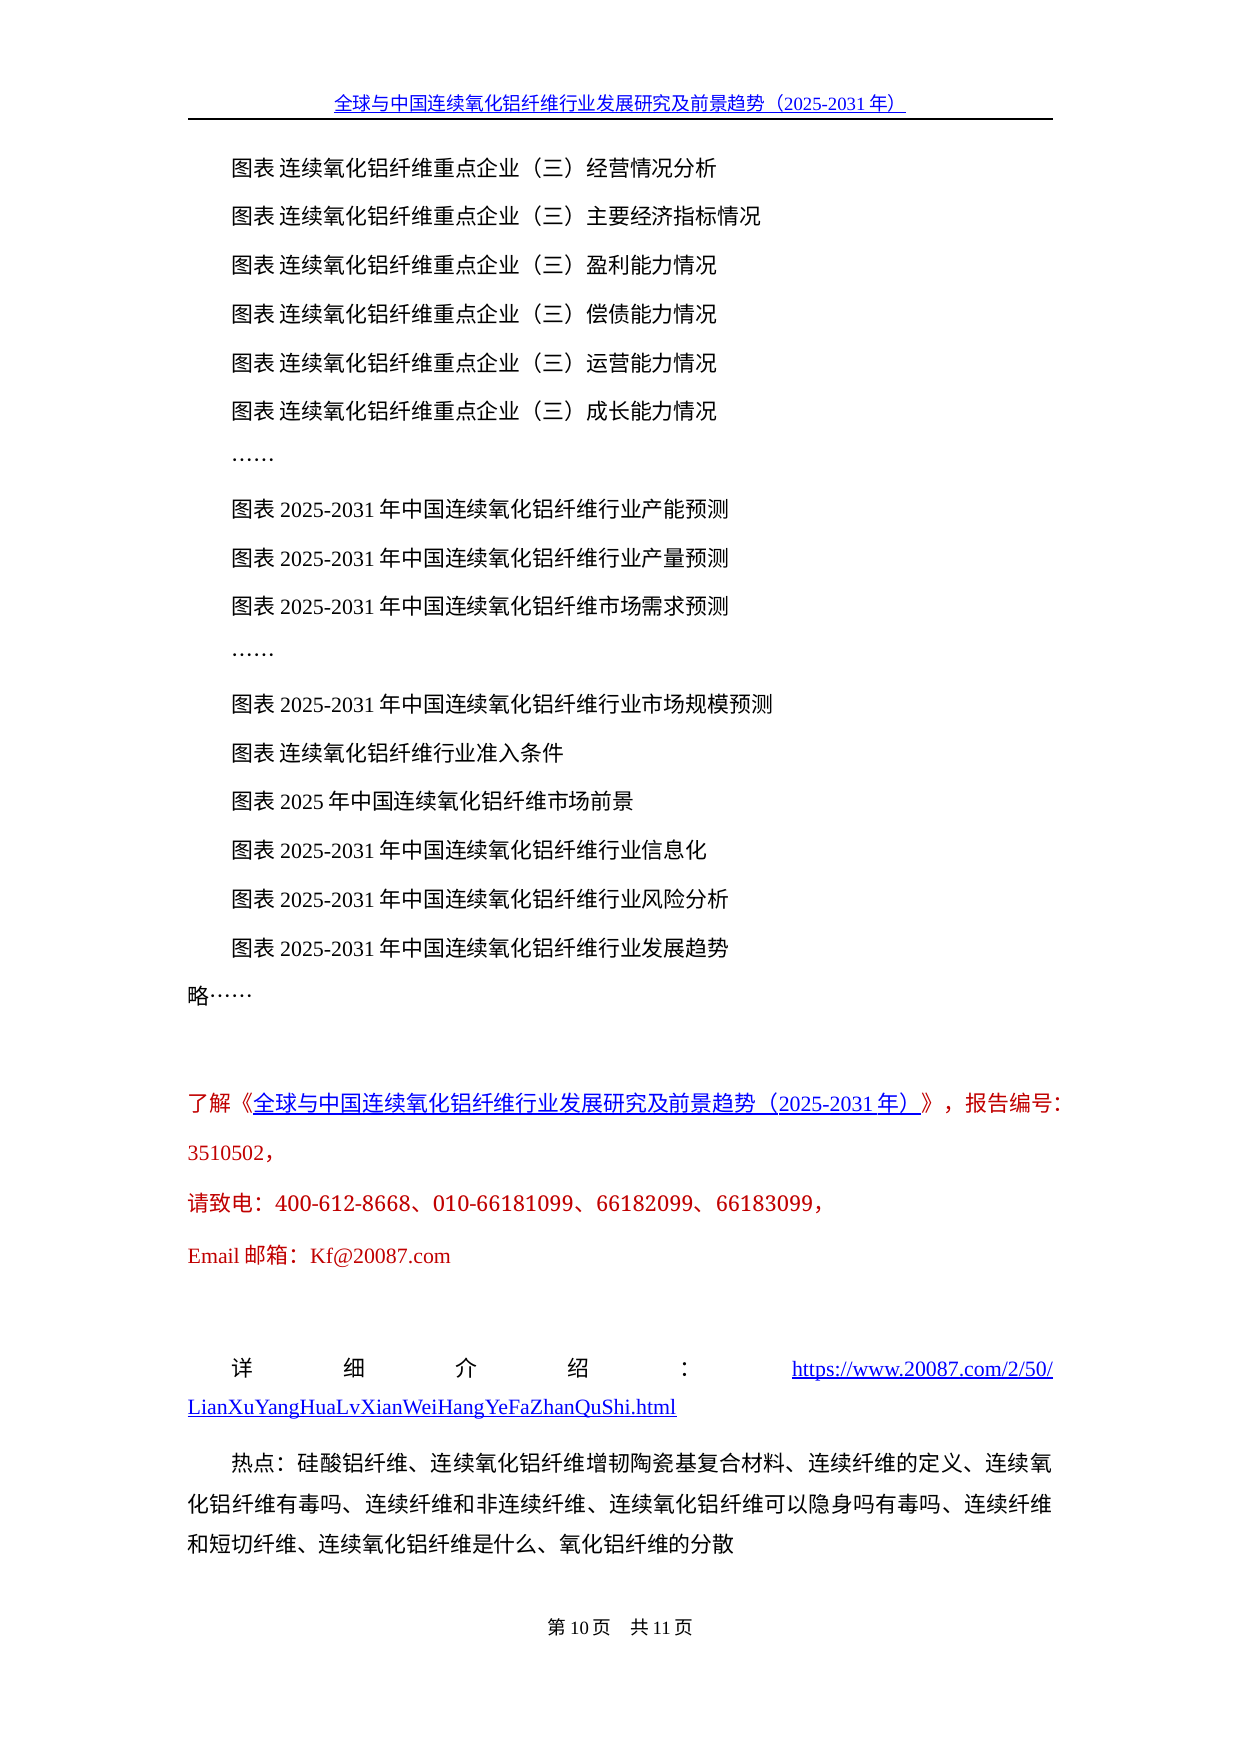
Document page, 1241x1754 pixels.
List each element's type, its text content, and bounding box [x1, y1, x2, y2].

text 热点：硅酸铝纤维、连续氧化铝纤维增韧陶瓷基复合材料、连续纤维的定义、连续氧化铝纤维有毒吗、连续纤维和非连续纤维、连续氧化铝纤维可以隐身吗有毒吗、连续纤维和短切纤维、连续氧化铝纤维是什么、氧化铝纤维的分散 [187, 1446, 1053, 1559]
text 详细介绍：https://www.20087.com/2/50/LianXuYangHuaLvXianWeiHangYeFaZhanQuShi.html [187, 1350, 1053, 1423]
text 了解《全球与中国连续氧化铝纤维行业发展研究及前景趋势（2025-2031年）》，报告编号：3510502， [187, 1085, 1053, 1167]
text Email邮箱：Kf@20087.com [187, 1237, 1053, 1270]
text 请致电：400-612-8668、010-66181099、66182099、66183099， [187, 1186, 1053, 1218]
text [187, 150, 1053, 1011]
